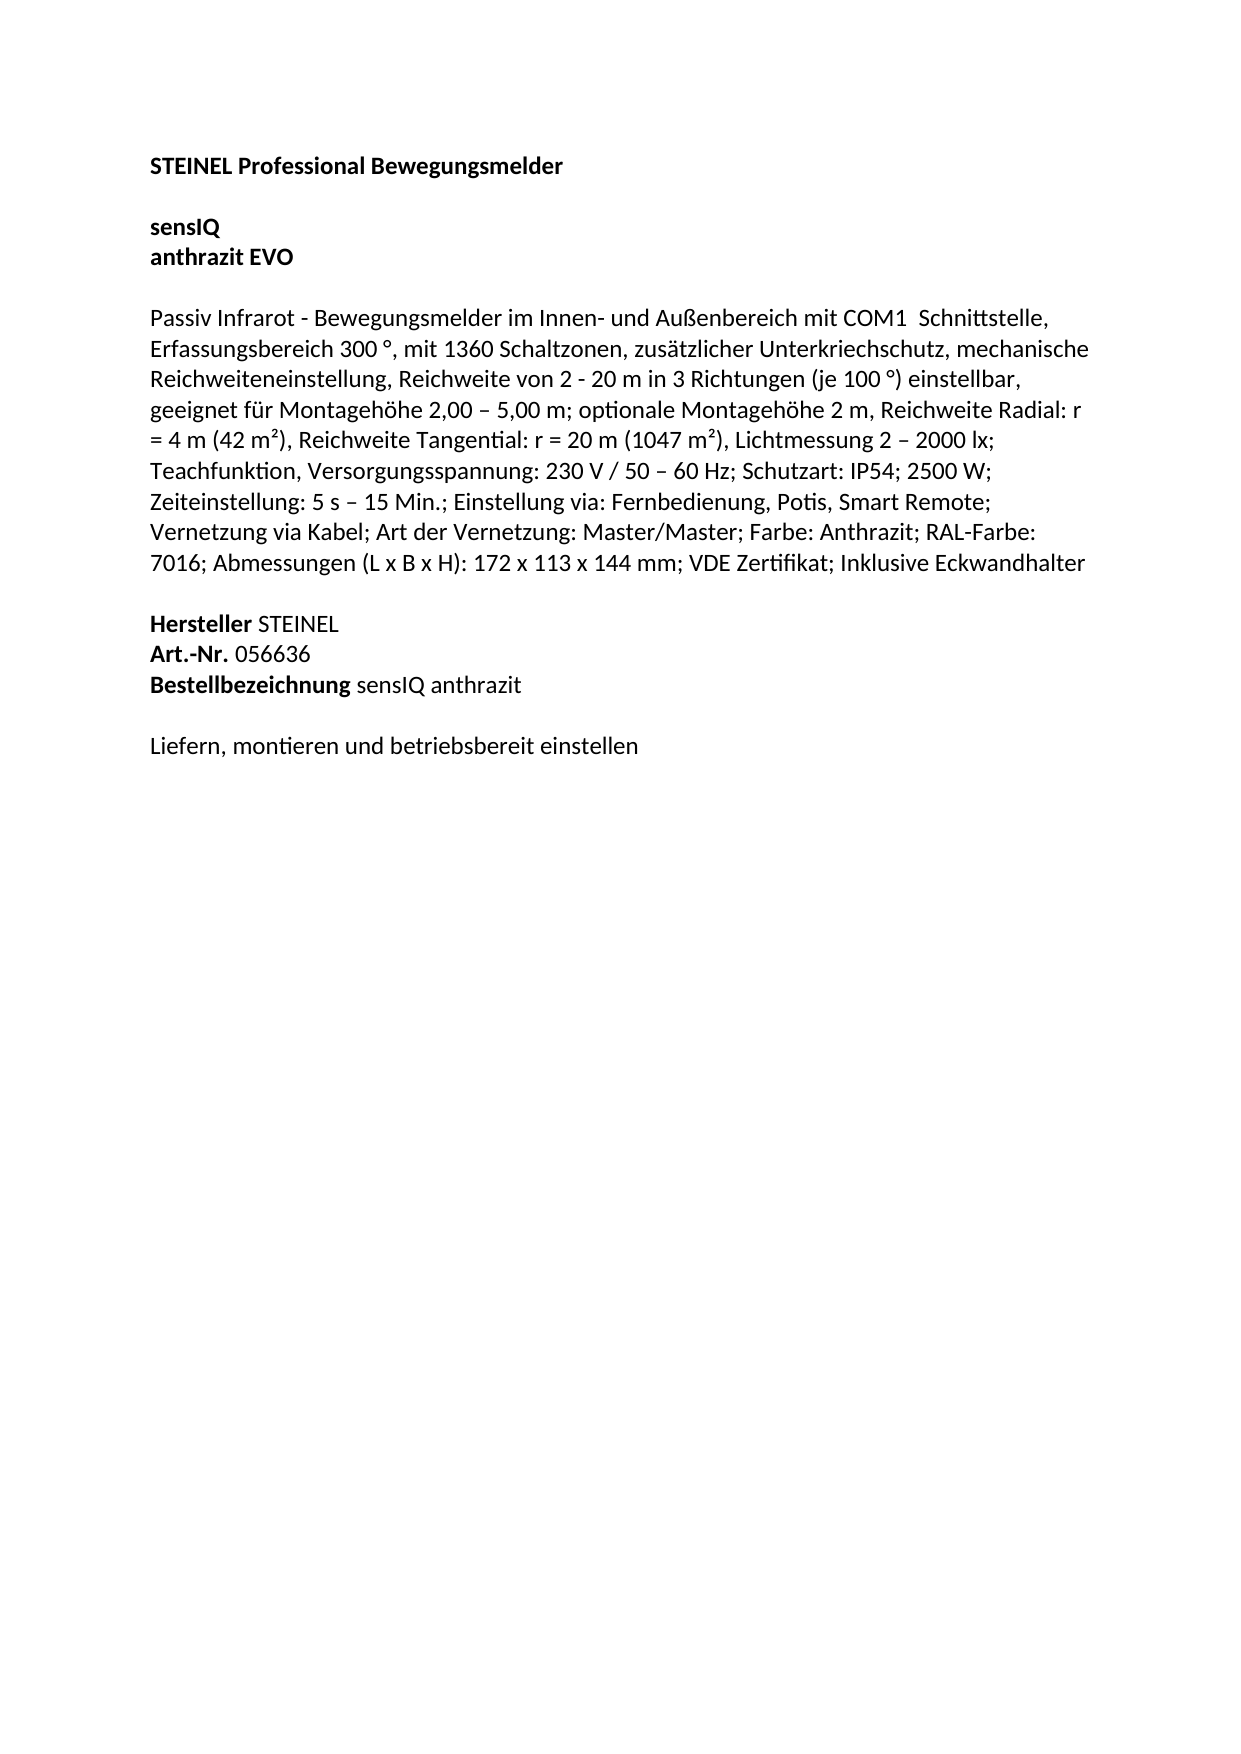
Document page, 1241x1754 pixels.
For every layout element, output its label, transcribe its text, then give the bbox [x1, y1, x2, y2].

text Bestellbezeichnung sensIQ anthrazit [150, 669, 1090, 699]
text Passiv Infrarot - Bewegungsmelder im Innen- und Außenbereich mit COM1 Schnittstelle, Erfassungsbereich 300 °, mit 1360 Schaltzonen, zusätzlicher Unterkriechschutz, mechanische Reichweiteneinstellung, Reichweite von 2 - 20 m in 3 Richtungen (je 100 °) einstellbar, geeignet für Montagehöhe 2,00 – 5,00 m; optionale Montagehöhe 2 m, Reichweite Radial: r = 4 m (42 m²), Reichweite Tangential: r = 20 m (1047 m²), Lichtmessung 2 – 2000 lx; Teachfunktion, Versorgungsspannung: 230 V / 50 – 60 Hz; Schutzart: IP54; 2500 W; Zeiteinstellung: 5 s – 15 Min.; Einstellung via: Fernbedienung, Potis, Smart Remote; Vernetzung via Kabel; Art der Vernetzung: Master/Master; Farbe: Anthrazit; RAL-Farbe: 7016; Abmessungen (L x B x H): 172 x 113 x 144 mm; VDE Zertifikat; Inklusive Eckwandhalter [150, 303, 1090, 577]
text STEINEL Professional Bewegungsmelder [150, 150, 1090, 181]
text anthrazit EVO [150, 242, 1090, 272]
text Hersteller STEINEL [150, 608, 1090, 638]
text Art.-Nr. 056636 [150, 638, 1090, 669]
text Liefern, montieren und betriebsbereit einstellen [150, 730, 1090, 760]
text sensIQ [150, 211, 1090, 242]
